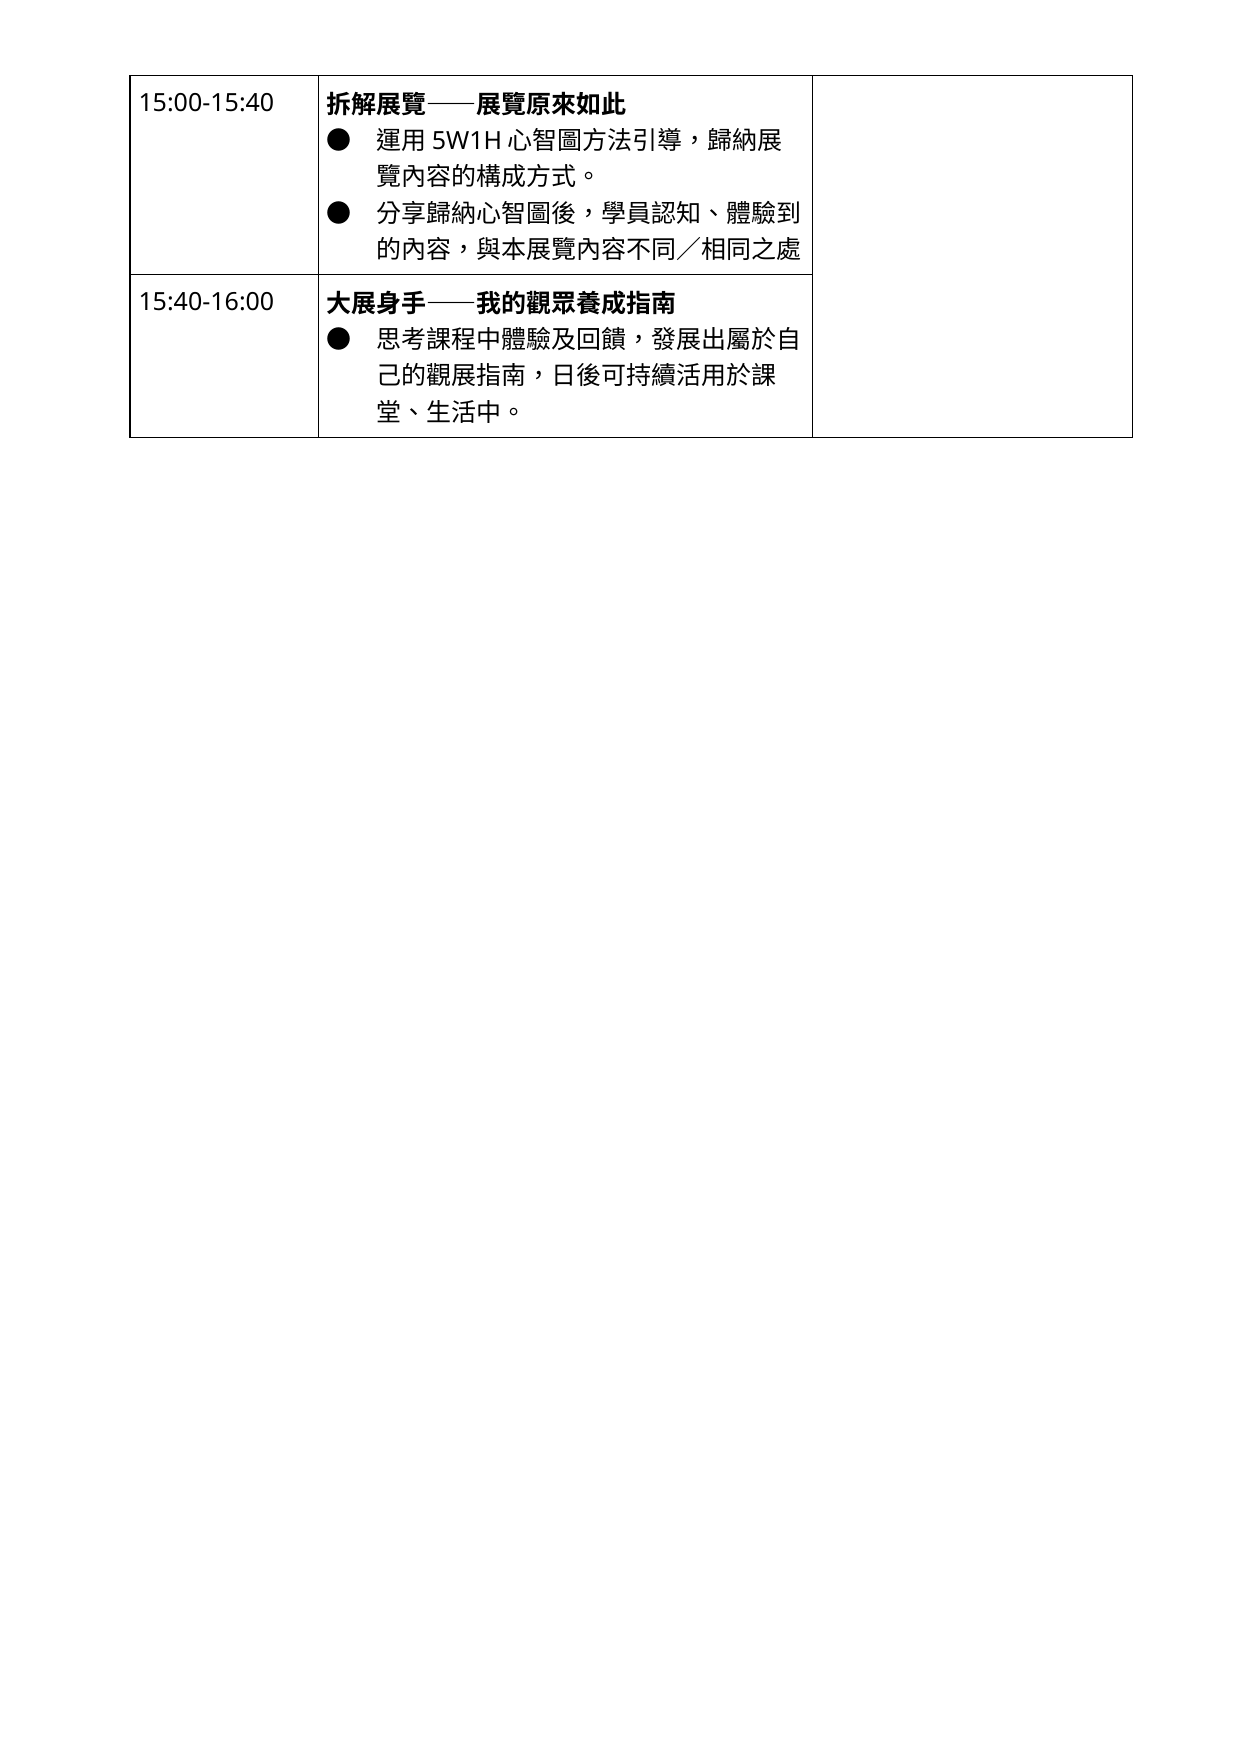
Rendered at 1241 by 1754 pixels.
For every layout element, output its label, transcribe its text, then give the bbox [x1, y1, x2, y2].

table_cell 拆解展覽——展覽原來如此 運用5W1H心智圖方法引導，歸納展覽內容的構成方式。 分享歸納心智圖後，學員認知、體驗到的內容，與本展覽內容不同／相同之處 [319, 76, 812, 274]
table_cell 15:40-16:00 [131, 275, 318, 437]
table_cell 大展身手——我的觀眾養成指南 思考課程中體驗及回饋，發展出屬於自己的觀展指南，日後可持續活用於課堂、生活中。 [319, 275, 812, 437]
table_cell 15:00-15:40 [131, 76, 318, 274]
